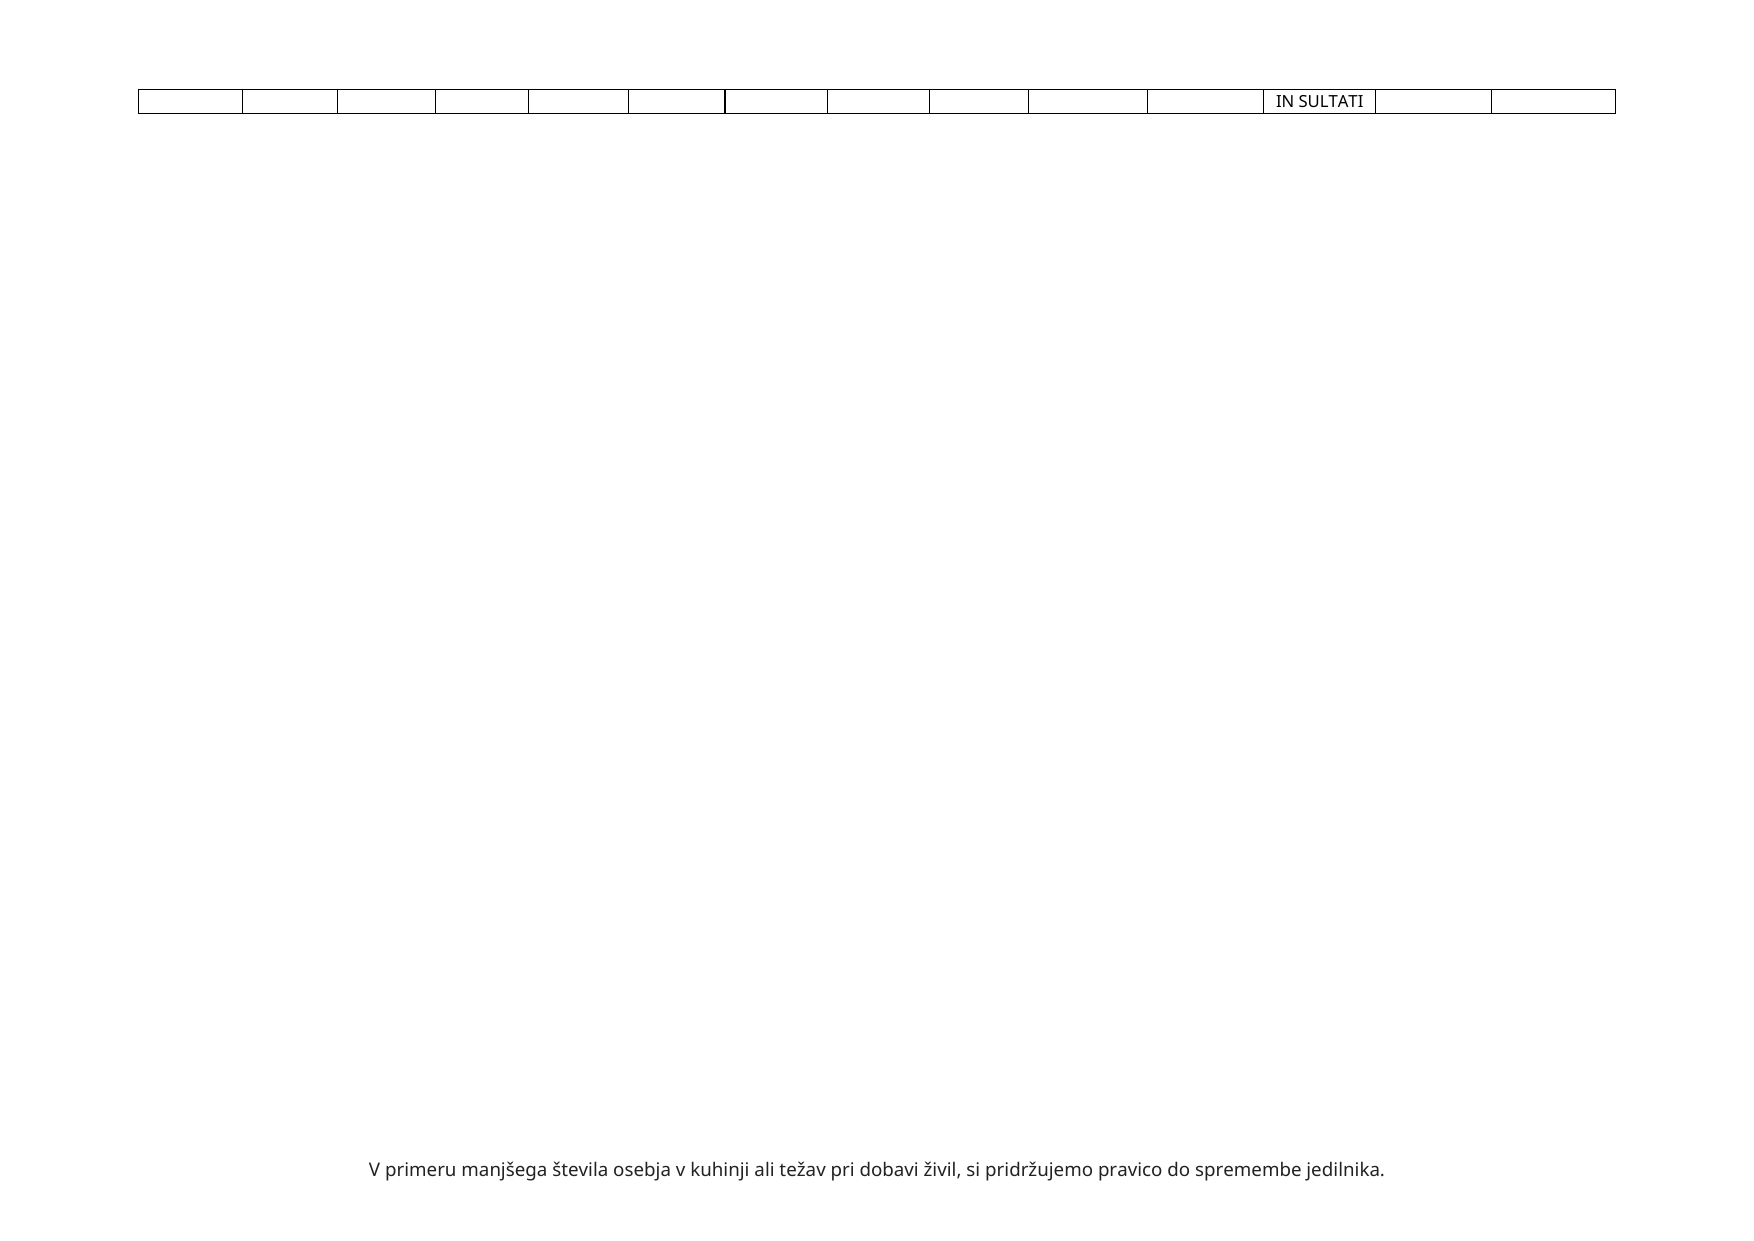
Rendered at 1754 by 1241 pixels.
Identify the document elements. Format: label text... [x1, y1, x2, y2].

table_cell MEHKUŽCI [1492, 90, 1615, 112]
table_cell LAKTOZA [726, 90, 827, 112]
table_cell ZRNJE SOJE [629, 90, 724, 112]
table_cell LISTNA ZELENA [930, 90, 1028, 112]
table_cell JAJCA [338, 90, 435, 112]
table_cell GLUTEN [139, 90, 242, 112]
table_cell SEZAMOVO SEME [1148, 90, 1263, 112]
table_cell GORČIČNO SEME [1029, 90, 1147, 112]
table_cell OREŠČKI [828, 90, 929, 112]
table_cell RAKI [243, 90, 337, 112]
table_cell VOLČJI BOB [1376, 90, 1491, 112]
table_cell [1264, 90, 1375, 112]
table_cell ARAŠIDI [529, 90, 628, 112]
table_cell RIBE [436, 90, 528, 112]
